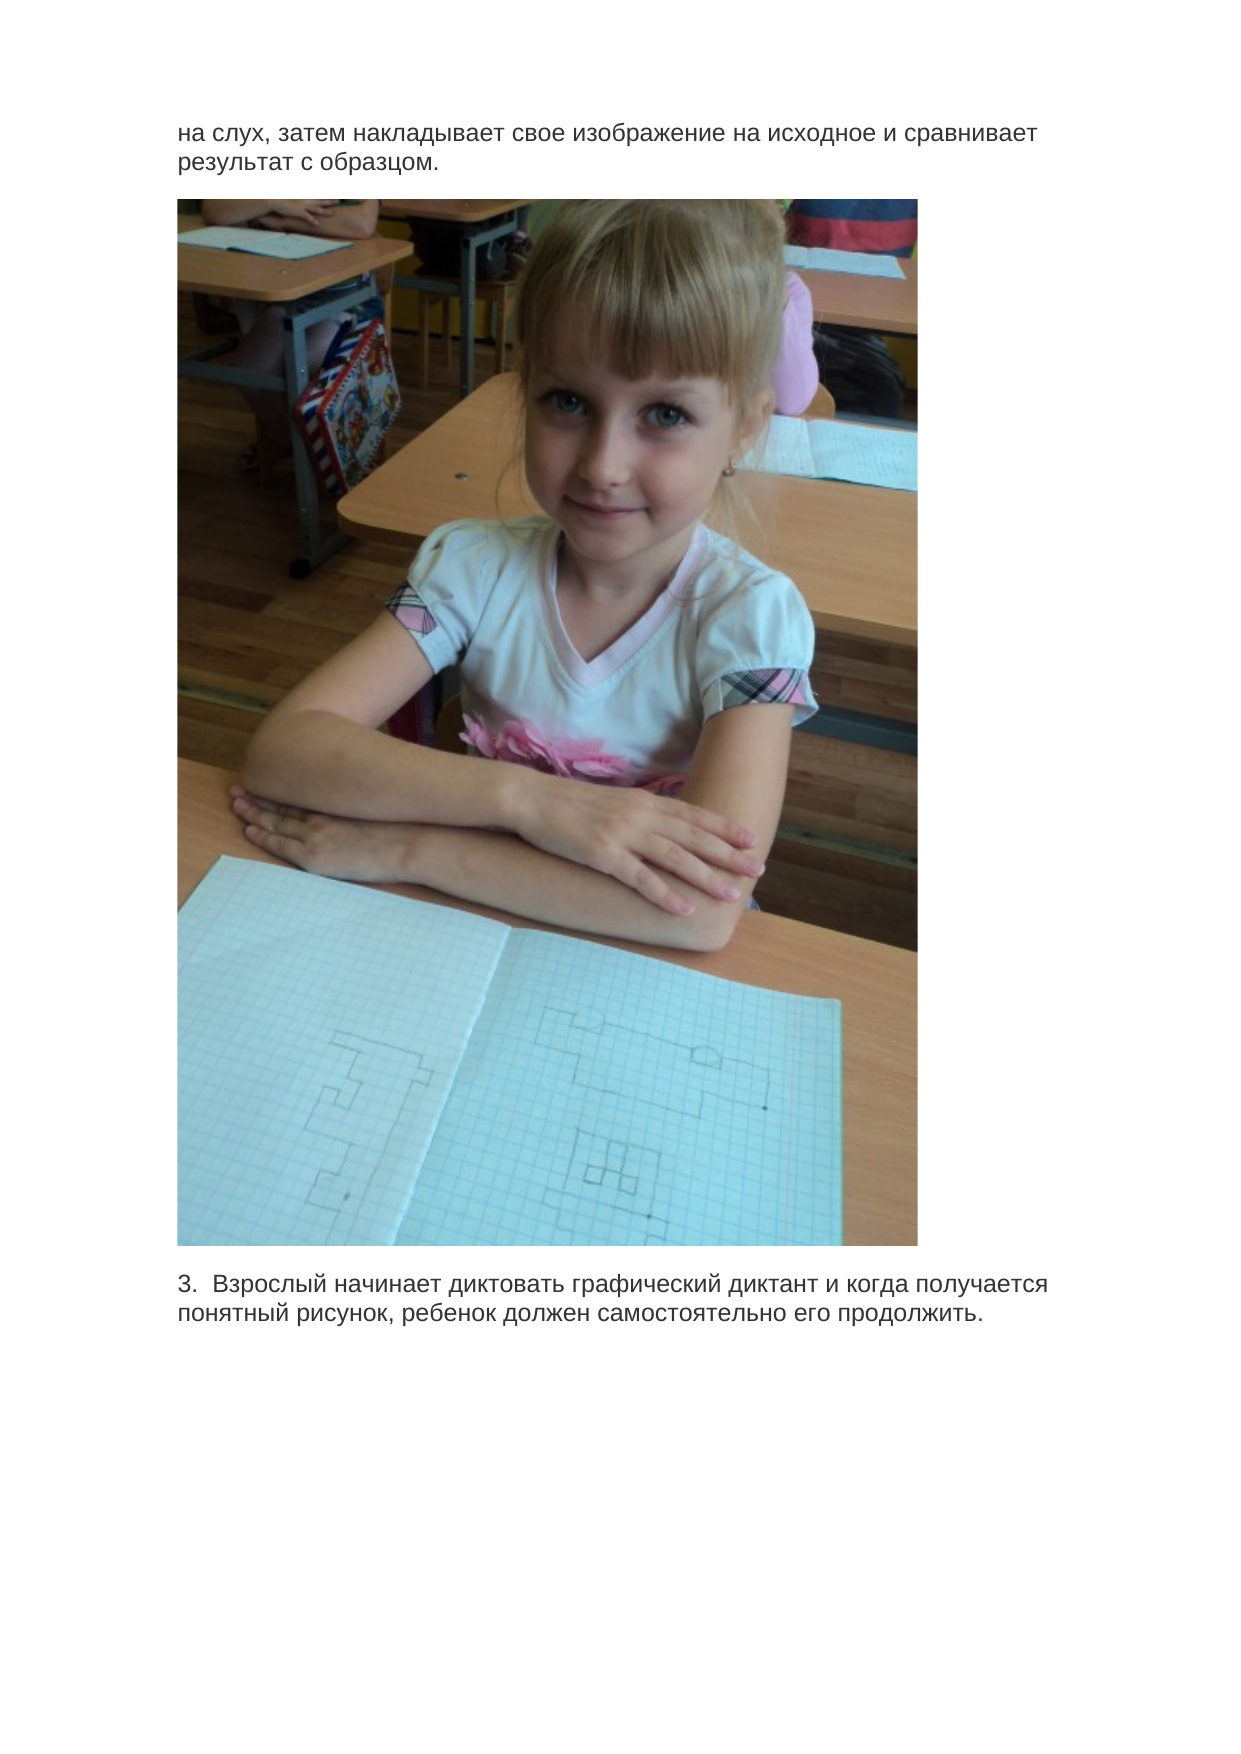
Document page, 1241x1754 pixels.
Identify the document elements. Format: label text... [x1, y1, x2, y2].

text 3. Взрослый начинает диктовать графический диктант и когда получается понятный рисунок, ребенок должен самостоятельно его продолжить. [177, 1269, 1152, 1327]
picture [177, 199, 918, 1246]
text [177, 118, 1152, 176]
